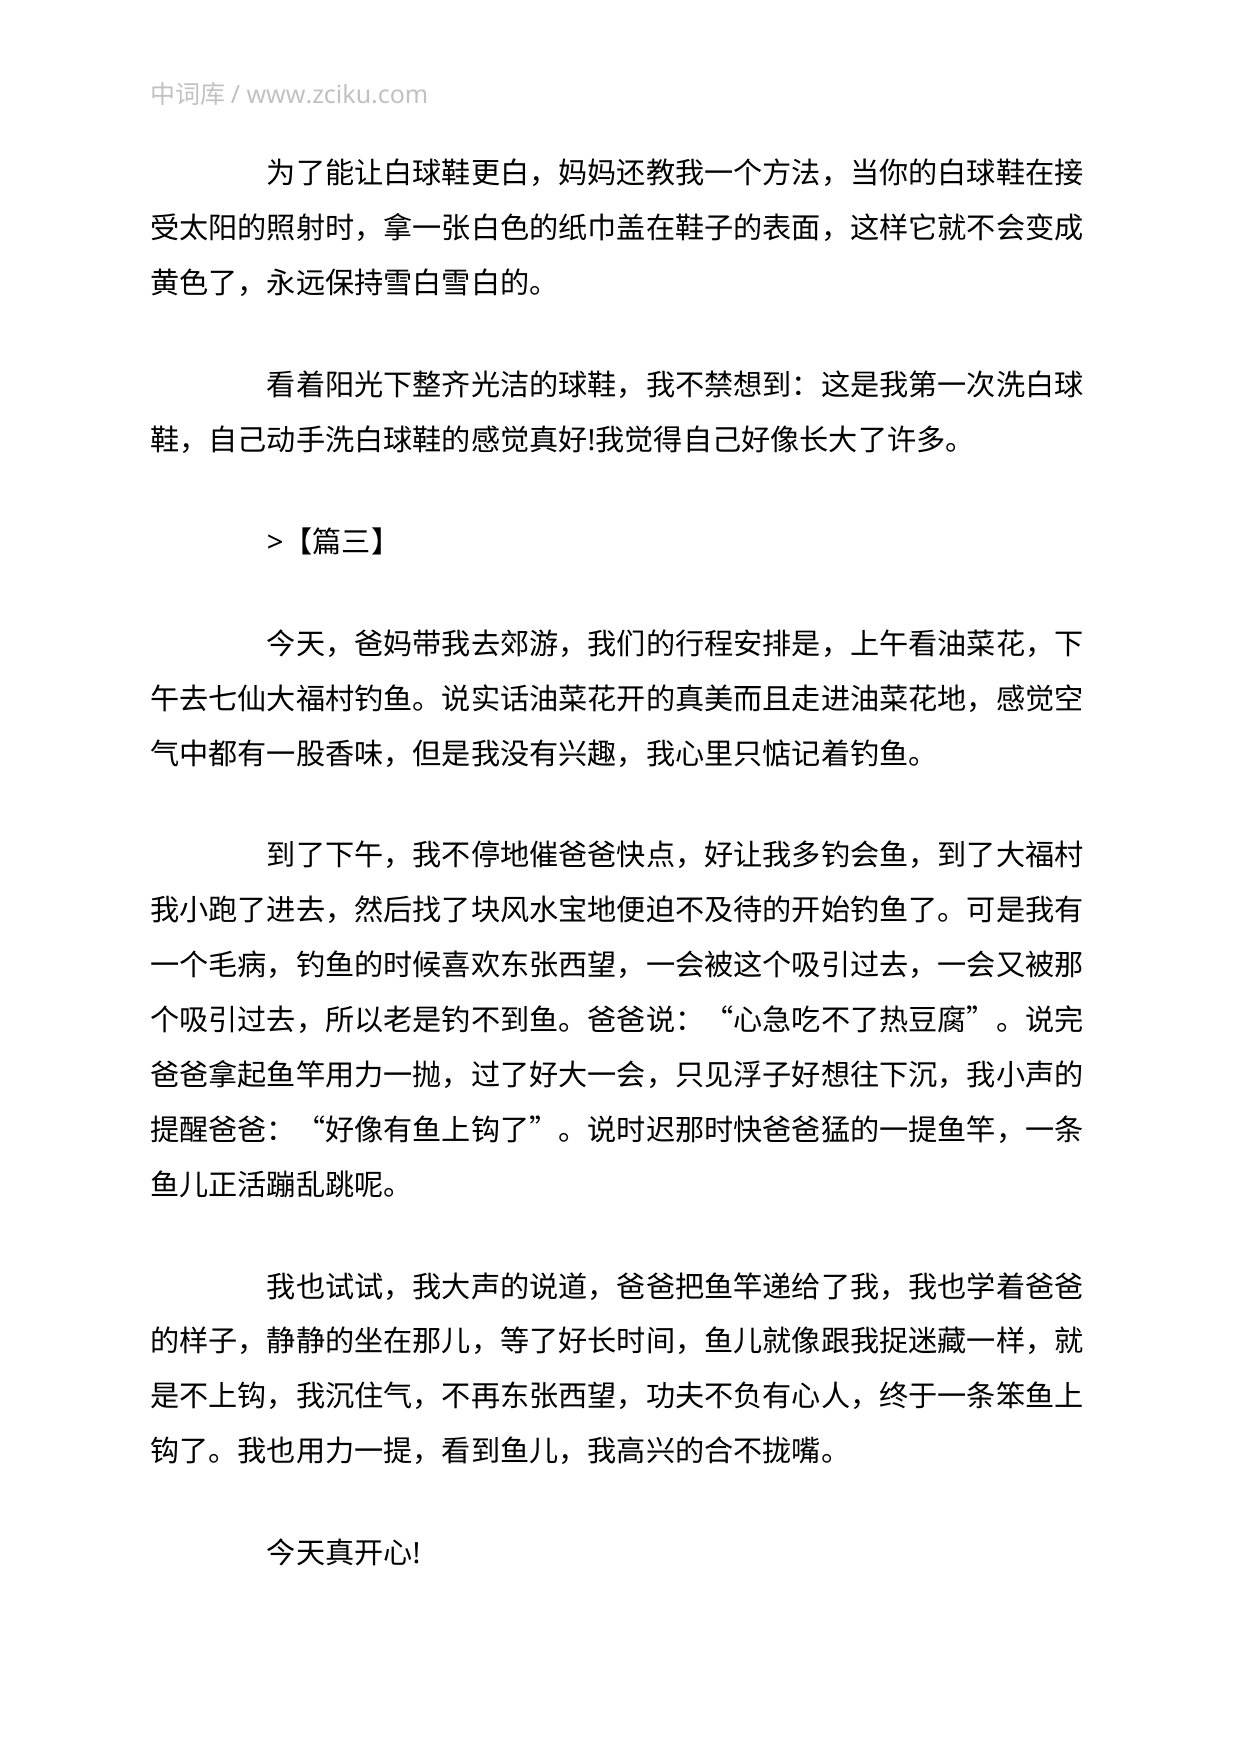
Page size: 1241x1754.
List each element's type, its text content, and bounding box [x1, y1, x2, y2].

text 看着阳光下整齐光洁的球鞋，我不禁想到：这是我第一次洗白球鞋，自己动手洗白球鞋的感觉真好!我觉得自己好像长大了许多。 [150, 362, 1090, 459]
text >【篇三】 [150, 518, 1090, 561]
text 今天真开心! [150, 1529, 1090, 1572]
text 今天，爸妈带我去郊游，我们的行程安排是，上午看油菜花，下午去七仙大福村钓鱼。说实话油菜花开的真美而且走进油菜花地，感觉空气中都有一股香味，但是我没有兴趣，我心里只惦记着钓鱼。 [150, 620, 1090, 772]
text 为了能让白球鞋更白，妈妈还教我一个方法，当你的白球鞋在接受太阳的照射时，拿一张白色的纸巾盖在鞋子的表面，这样它就不会变成黄色了，永远保持雪白雪白的。 [150, 150, 1090, 302]
text 我也试试，我大声的说道，爸爸把鱼竿递给了我，我也学着爸爸的样子，静静的坐在那儿，等了好长时间，鱼儿就像跟我捉迷藏一样，就是不上钩，我沉住气，不再东张西望，功夫不负有心人，终于一条笨鱼上钩了。我也用力一提，看到鱼儿，我高兴的合不拢嘴。 [150, 1263, 1090, 1470]
text 到了下午，我不停地催爸爸快点，好让我多钓会鱼，到了大福村我小跑了进去，然后找了块风水宝地便迫不及待的开始钓鱼了。可是我有一个毛病，钓鱼的时候喜欢东张西望，一会被这个吸引过去，一会又被那个吸引过去，所以老是钓不到鱼。爸爸说：“心急吃不了热豆腐”。说完爸爸拿起鱼竿用力一抛，过了好大一会，只见浮子好想往下沉，我小声的提醒爸爸：“好像有鱼上钩了”。说时迟那时快爸爸猛的一提鱼竿，一条鱼儿正活蹦乱跳呢。 [150, 832, 1090, 1204]
